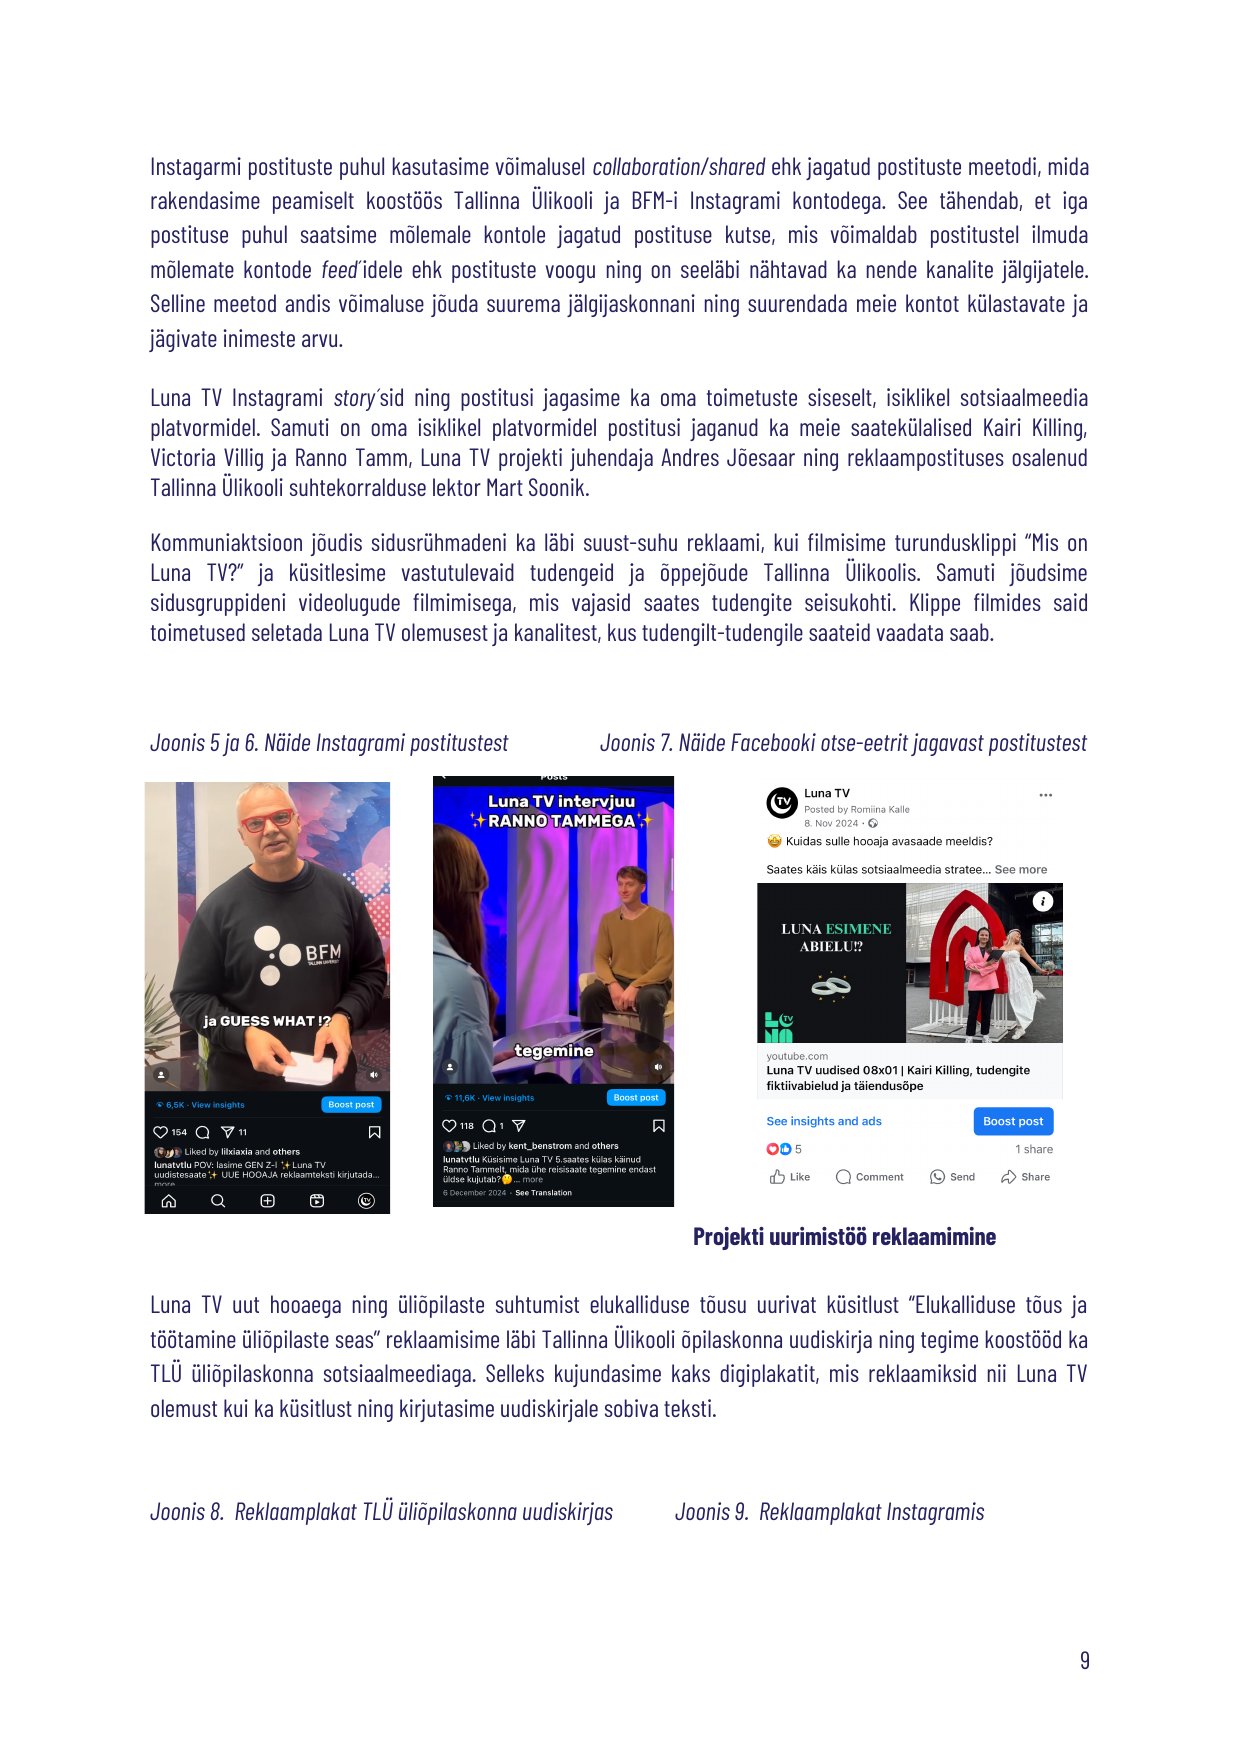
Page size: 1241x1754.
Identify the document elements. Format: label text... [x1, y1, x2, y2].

text Luna TV uut hooaega ning üliõpilaste suhtumist elukalliduse tõusu uurivat küsitlust ‘‘Elukalliduse tõus ja töötamine üliõpilaste seas’’ reklaamisime läbi Tallinna Ülikooli õpilaskonna uudiskirja ning tegime koostööd ka TLÜ üliõpilaskonna sotsiaalmeediaga. Selleks kujundasime kaks digiplakatit, mis reklaamiksid nii Luna TV olemust kui ka küsitlust ning kirjutasime uudiskirjale sobiva teksti. [150, 1289, 1090, 1422]
text Joonis 5 ja 6. Näide Instagrami postitustest Joonis 7. Näide Facebooki otse-eetrit jagavast postitustest [150, 727, 1090, 791]
text Joonis 8. Reklaamplakat TLÜ üliõpilaskonna uudiskirjas Joonis 9. Reklaamplakat Instagramis [150, 1496, 1090, 1526]
picture [144, 782, 391, 1214]
text Instagarmi postituste puhul kasutasime võimalusel collaboration/shared ehk jagatud postituste meetodi, mida rakendasime peamiselt koostöös Tallinna Ülikooli ja BFM-i Instagrami kontodega. See tähendab, et iga postituse puhul saatsime mõlemale kontole jagatud postituse kutse, mis võimaldab postitustel ilmuda mõlemate kontode feed´idele ehk postituste voogu ning on seeläbi nähtavad ka nende kanalite jälgijatele. Selline meetod andis võimaluse jõuda suurema jälgijaskonnani ning suurendada meie kontot külastavate ja jägivate inimeste arvu. [150, 150, 1090, 352]
picture [433, 776, 675, 1207]
text Kommuniaktsioon jõudis sidusrühmadeni ka läbi suust-suhu reklaami, kui filmisime turundusklippi “Mis on Luna TV?” ja küsitlesime vastutulevaid tudengeid ja õppejõude Tallinna Ülikoolis. Samuti jõudsime sidusgruppideni videolugude filmimisega, mis vajasid saates tudengite seisukohti. Klippe filmides said toimetused seletada Luna TV olemusest ja kanalitest, kus tudengilt-tudengile saateid vaadata saab. [150, 527, 1090, 647]
picture [757, 778, 1063, 1191]
text Luna TV Instagrami story´sid ning postitusi jagasime ka oma toimetuste siseselt, isiklikel sotsiaalmeedia platvormidel. Samuti on oma isiklikel platvormidel postitusi jaganud ka meie saatekülalised Kairi Killing, Victoria Villig ja Ranno Tamm, Luna TV projekti juhendaja Andres Jõesaar ning reklaampostituses osalenud Tallinna Ülikooli suhtekorralduse lektor Mart Soonik. [150, 382, 1090, 502]
